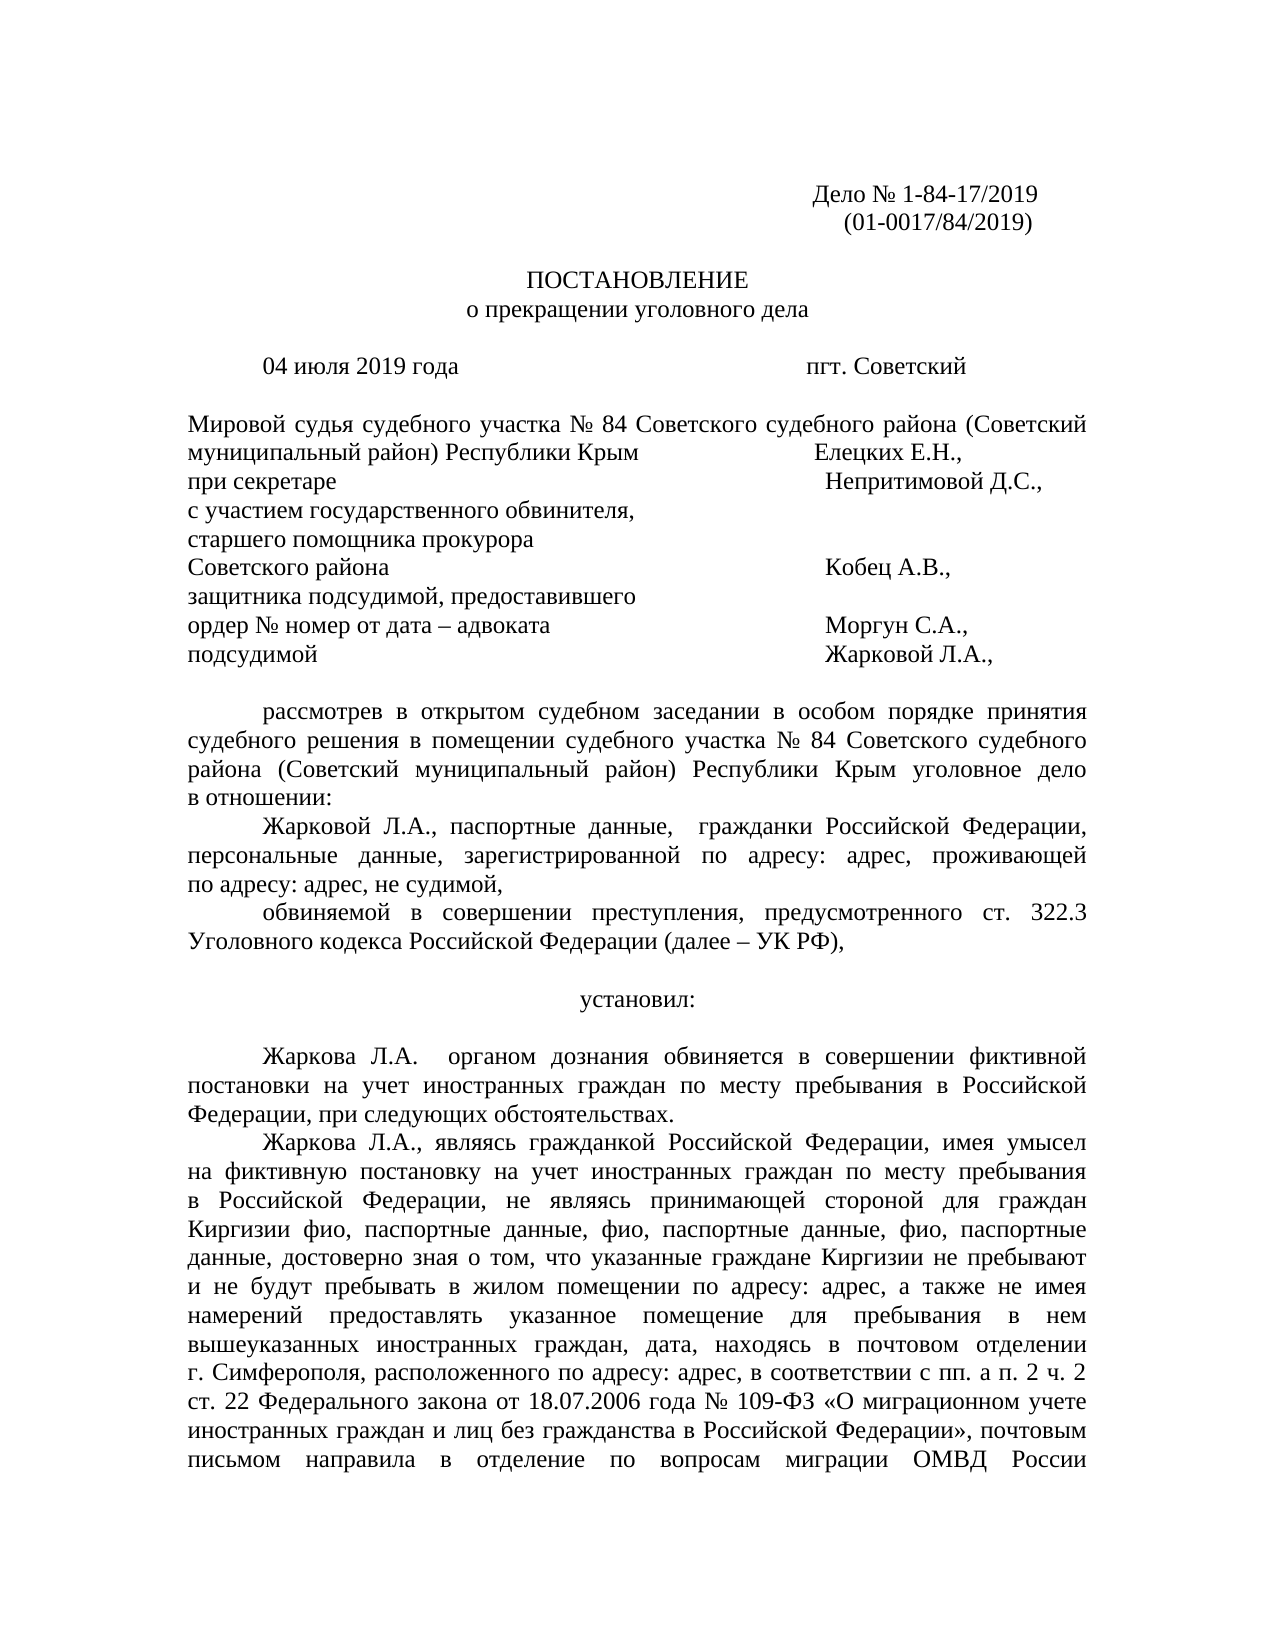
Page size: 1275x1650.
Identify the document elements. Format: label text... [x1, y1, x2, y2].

text Советского района Кобец А.В., [187, 552, 1087, 581]
text Жарковой Л.А., паспортные данные, гражданки Российской Федерации, персональные данные, зарегистрированной по адресу: адрес, проживающей по адресу: адрес, не судимой, [187, 811, 1087, 897]
text с участием государственного обвинителя, [187, 495, 1087, 524]
text Жаркова Л.А. органом дознания обвиняется в совершении фиктивной постановки на учет иностранных граждан по месту пребывания в Российской Федерации, при следующих обстоятельствах. [187, 1041, 1087, 1127]
text Дело № 1-84-17/2019 [187, 179, 1087, 207]
text 04 июля 2019 года пгт. Советский [187, 351, 1087, 380]
text обвиняемой в совершении преступления, предусмотренного ст. 322.3 Уголовного кодекса Российской Федерации (далее – УК РФ), [187, 897, 1087, 955]
text (01-0017/84/2019) [187, 207, 1087, 265]
text рассмотрев в открытом судебном заседании в особом порядке принятия судебного решения в помещении судебного участка № 84 Советского судебного района (Советский муниципальный район) Республики Крым уголовное дело в отношении: [187, 696, 1087, 811]
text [187, 1127, 1087, 1472]
text ПОСТАНОВЛЕНИЕ [187, 265, 1087, 294]
text Мировой судья судебного участка № 84 Советского судебного района (Советский муниципальный район) Республики Крым Елецких Е.Н., [187, 409, 1087, 466]
text установил: [187, 984, 1087, 1012]
text подсудимой Жарковой Л.А., [187, 639, 1087, 667]
text при секретаре Непритимовой Д.С., [187, 466, 1087, 495]
text старшего помощника прокурора [187, 524, 1087, 552]
text ордер № номер от дата – адвоката Моргун С.А., [187, 610, 1087, 639]
text о прекращении уголовного дела [187, 294, 1087, 322]
text защитника подсудимой, предоставившего [187, 581, 1087, 610]
